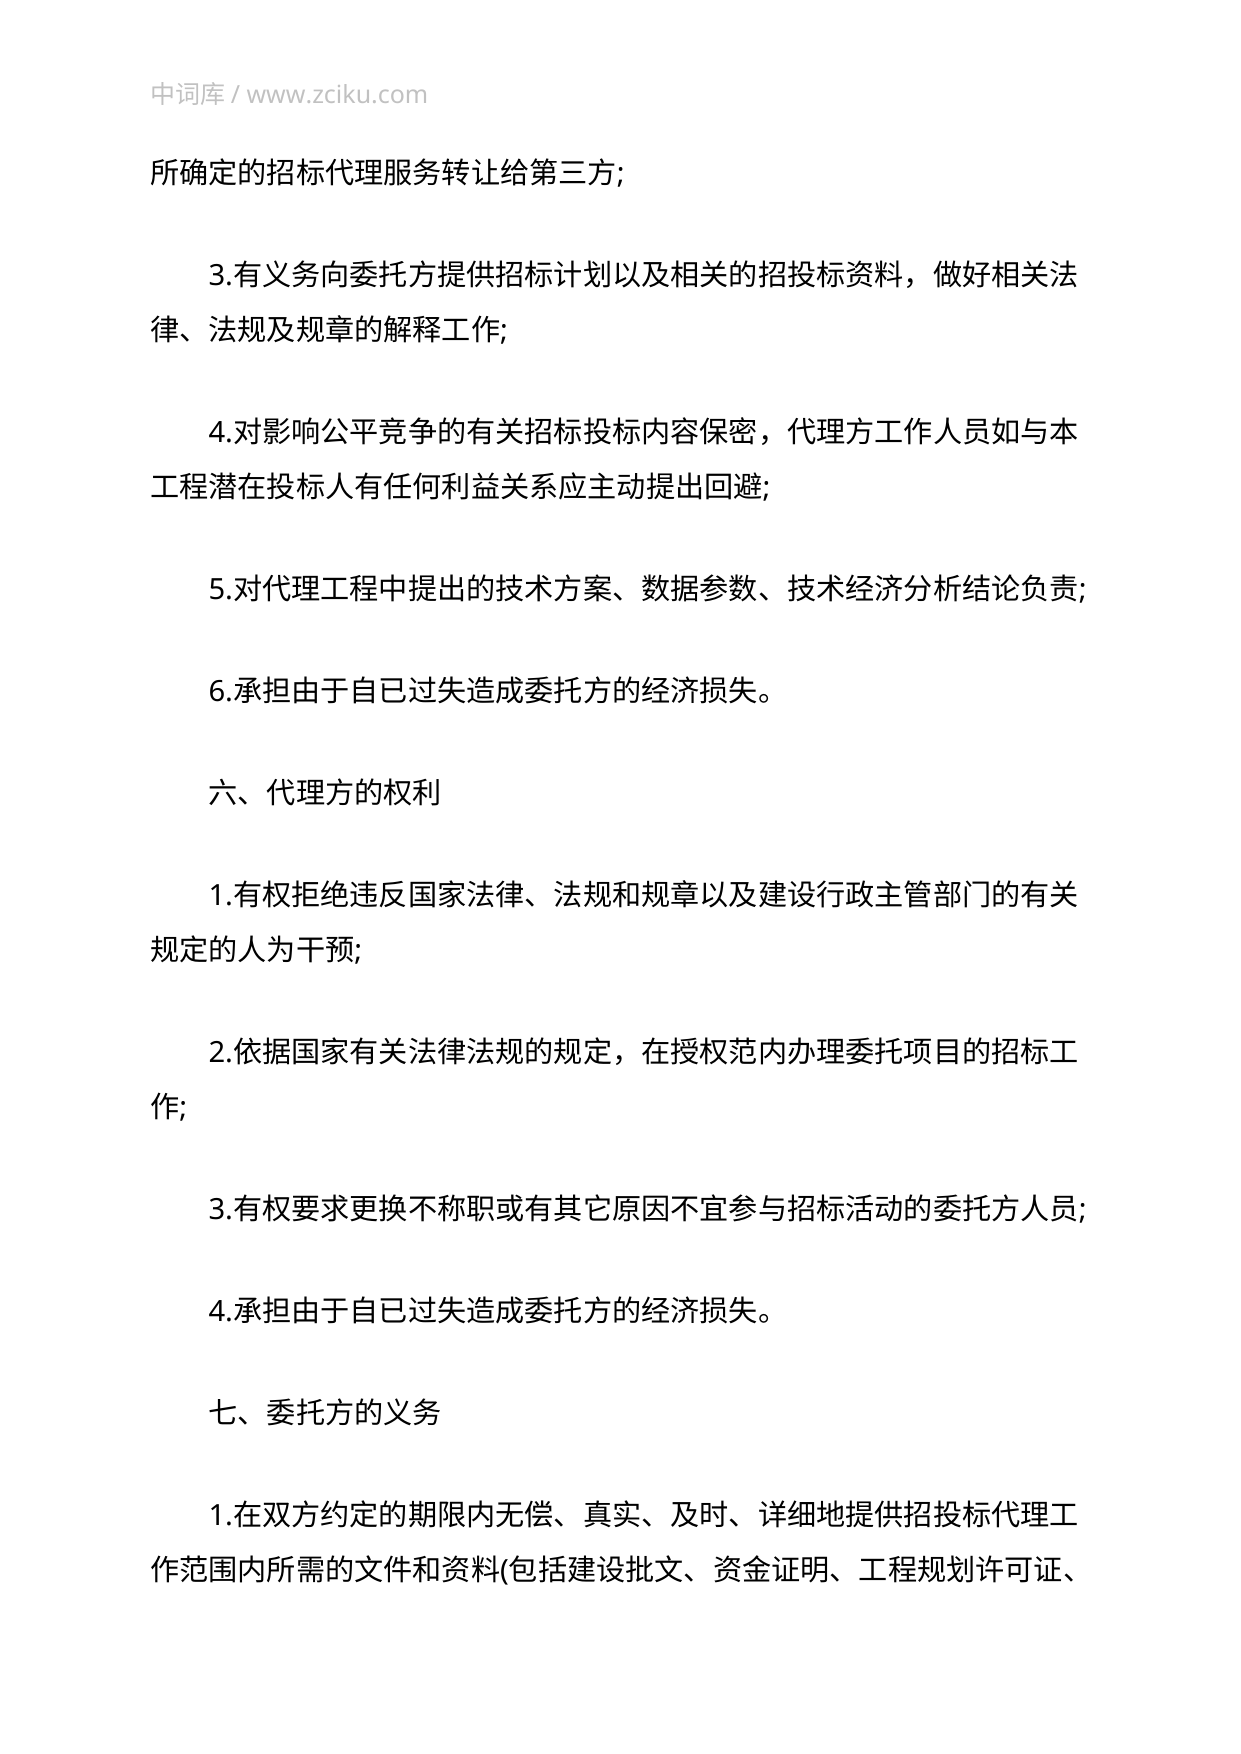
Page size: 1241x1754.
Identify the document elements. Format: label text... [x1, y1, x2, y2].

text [150, 150, 1090, 192]
text 1.有权拒绝违反国家法律、法规和规章以及建设行政主管部门的有关规定的人为干预; [150, 872, 1090, 969]
text 3.有权要求更换不称职或有其它原因不宜参与招标活动的委托方人员; [150, 1186, 1090, 1228]
text 七、委托方的义务 [150, 1389, 1090, 1432]
text 六、代理方的权利 [150, 770, 1090, 812]
text 3.有义务向委托方提供招标计划以及相关的招投标资料，做好相关法律、法规及规章的解释工作; [150, 252, 1090, 349]
text 2.依据国家有关法律法规的规定，在授权范内办理委托项目的招标工作; [150, 1029, 1090, 1126]
text 5.对代理工程中提出的技术方案、数据参数、技术经济分析结论负责; [150, 566, 1090, 608]
text 6.承担由于自已过失造成委托方的经济损失。 [150, 668, 1090, 710]
text 4.对影响公平竞争的有关招标投标内容保密，代理方工作人员如与本工程潜在投标人有任何利益关系应主动提出回避; [150, 409, 1090, 506]
text 4.承担由于自已过失造成委托方的经济损失。 [150, 1288, 1090, 1330]
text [150, 1491, 1090, 1589]
